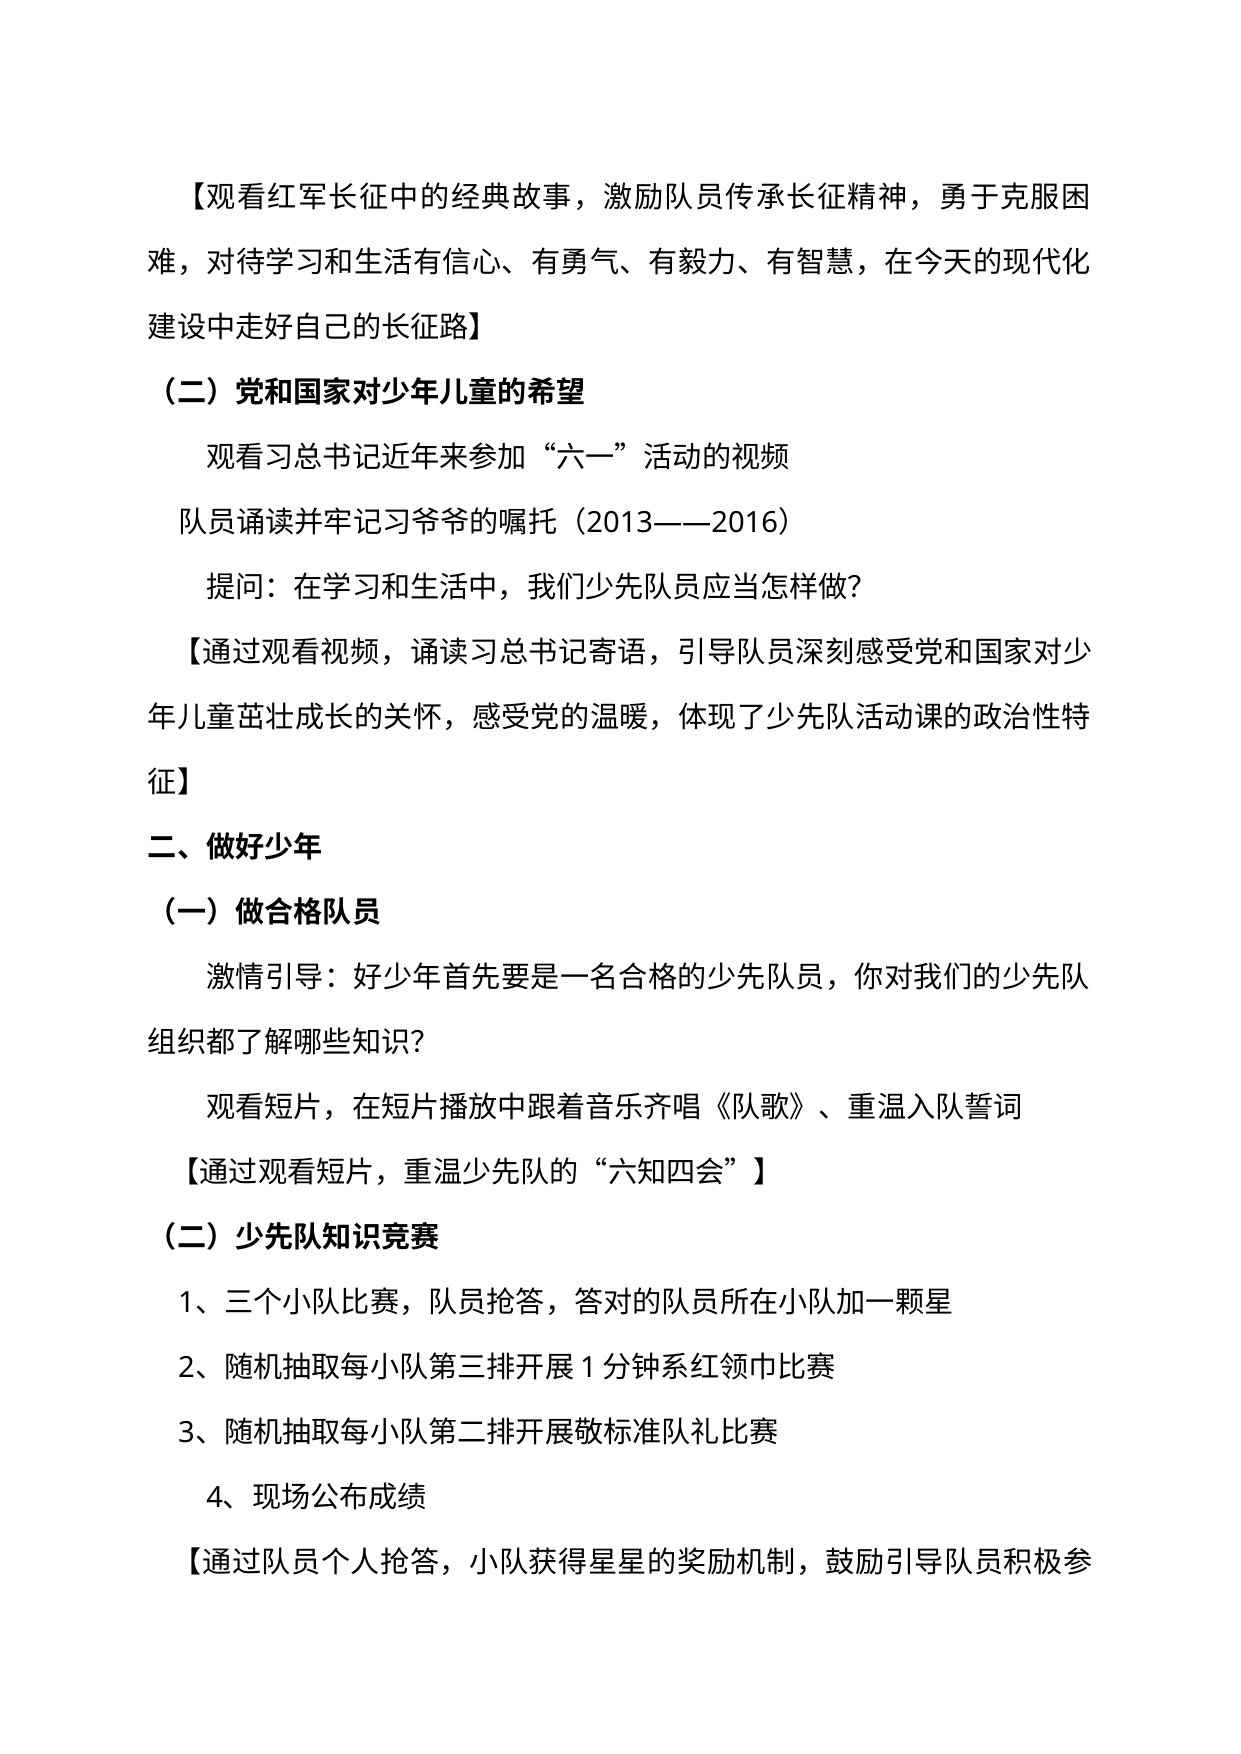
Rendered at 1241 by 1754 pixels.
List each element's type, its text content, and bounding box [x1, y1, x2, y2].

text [148, 1527, 1093, 1592]
list 提问：在学习和生活中，我们少先队员应当怎样做？ [148, 552, 1093, 617]
text 2、随机抽取每小队第三排开展1分钟系红领巾比赛 [148, 1332, 1093, 1397]
list 观看短片，在短片播放中跟着音乐齐唱《队歌》、重温入队誓词 [148, 1072, 1093, 1137]
list （二）党和国家对少年儿童的希望 [148, 357, 1093, 422]
text 队员诵读并牢记习爷爷的嘱托（2013——2016） [148, 487, 1093, 552]
text 【通过观看视频，诵读习总书记寄语，引导队员深刻感受党和国家对少年儿童茁壮成长的关怀，感受党的温暖，体现了少先队活动课的政治性特征】 [148, 617, 1093, 812]
list （二）少先队知识竞赛 [148, 1202, 1093, 1267]
text 【通过观看短片，重温少先队的“六知四会”】 [148, 1137, 1093, 1202]
text 4、现场公布成绩 [148, 1462, 1093, 1527]
list 1、三个小队比赛，队员抢答，答对的队员所在小队加一颗星 [148, 1267, 1093, 1332]
list 激情引导：好少年首先要是一名合格的少先队员，你对我们的少先队组织都了解哪些知识？ [148, 942, 1093, 1072]
text 【观看红军长征中的经典故事，激励队员传承长征精神，勇于克服困难，对待学习和生活有信心、有勇气、有毅力、有智慧，在今天的现代化建设中走好自己的长征路】 [148, 162, 1093, 357]
list （一）做合格队员 [148, 877, 1093, 942]
text 观看习总书记近年来参加“六一”活动的视频 [148, 422, 1093, 487]
list 3、随机抽取每小队第二排开展敬标准队礼比赛 [148, 1397, 1093, 1462]
list 二、做好少年 [148, 812, 1093, 877]
